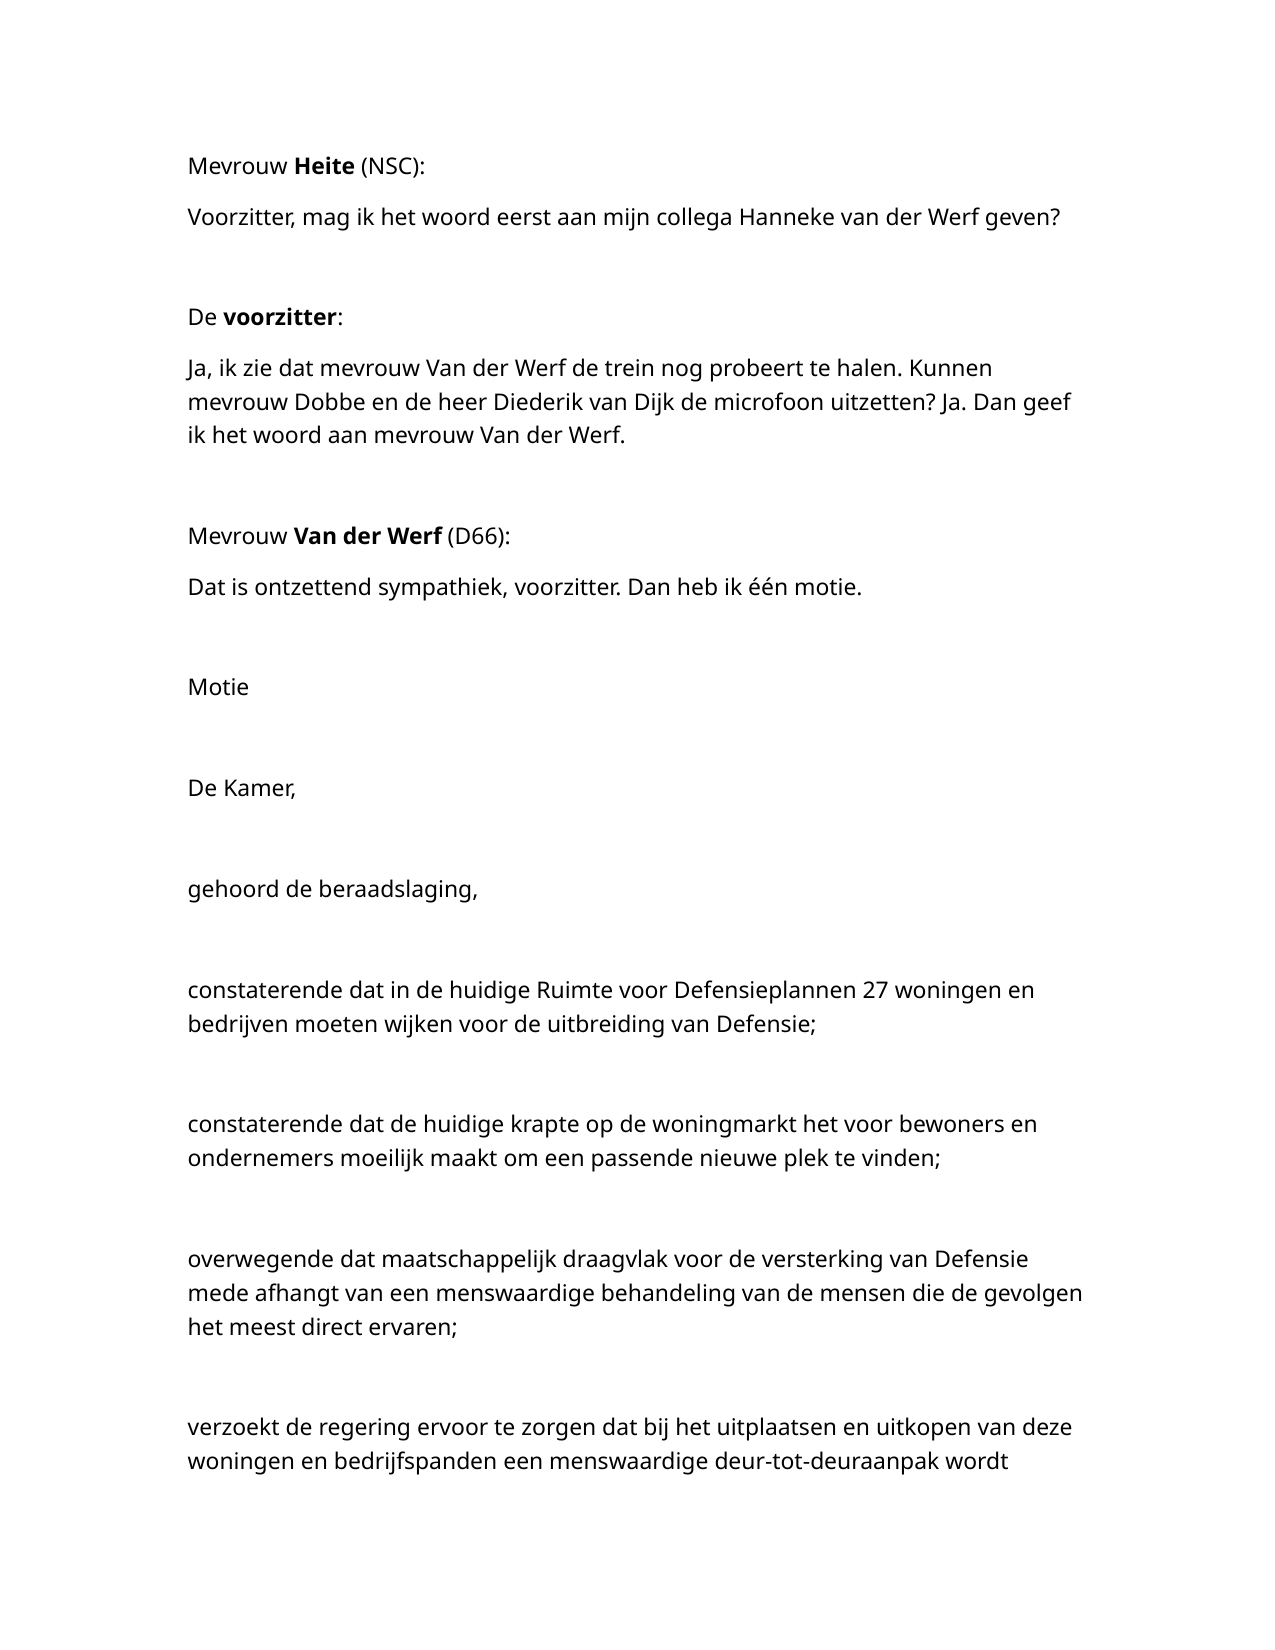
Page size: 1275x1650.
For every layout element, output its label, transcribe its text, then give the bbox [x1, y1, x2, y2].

text overwegende dat maatschappelijk draagvlak voor de versterking van Defensie mede afhangt van een menswaardige behandeling van de mensen die de gevolgen het meest direct ervaren; [187, 1243, 1087, 1342]
text Mevrouw Heite (NSC): [187, 150, 1087, 181]
text Dat is ontzettend sympathiek, voorzitter. Dan heb ik één motie. [187, 570, 1087, 602]
text Ja, ik zie dat mevrouw Van der Werf de trein nog probeert te halen. Kunnen mevrouw Dobbe en de heer Diederik van Dijk de microfoon uitzetten? Ja. Dan geef ik het woord aan mevrouw Van der Werf. [187, 352, 1087, 450]
text Mevrouw Van der Werf (D66): [187, 520, 1087, 551]
text gehoord de beraadslaging, [187, 873, 1087, 904]
text De voorzitter: [187, 301, 1087, 332]
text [187, 1411, 1087, 1476]
text constaterende dat de huidige krapte op de woningmarkt het voor bewoners en ondernemers moeilijk maakt om een passende nieuwe plek te vinden; [187, 1108, 1087, 1173]
text constaterende dat in de huidige Ruimte voor Defensieplannen 27 woningen en bedrijven moeten wijken voor de uitbreiding van Defensie; [187, 974, 1087, 1039]
text De Kamer, [187, 772, 1087, 803]
text Voorzitter, mag ik het woord eerst aan mijn collega Hanneke van der Werf geven? [187, 200, 1087, 232]
text Motie [187, 671, 1087, 702]
